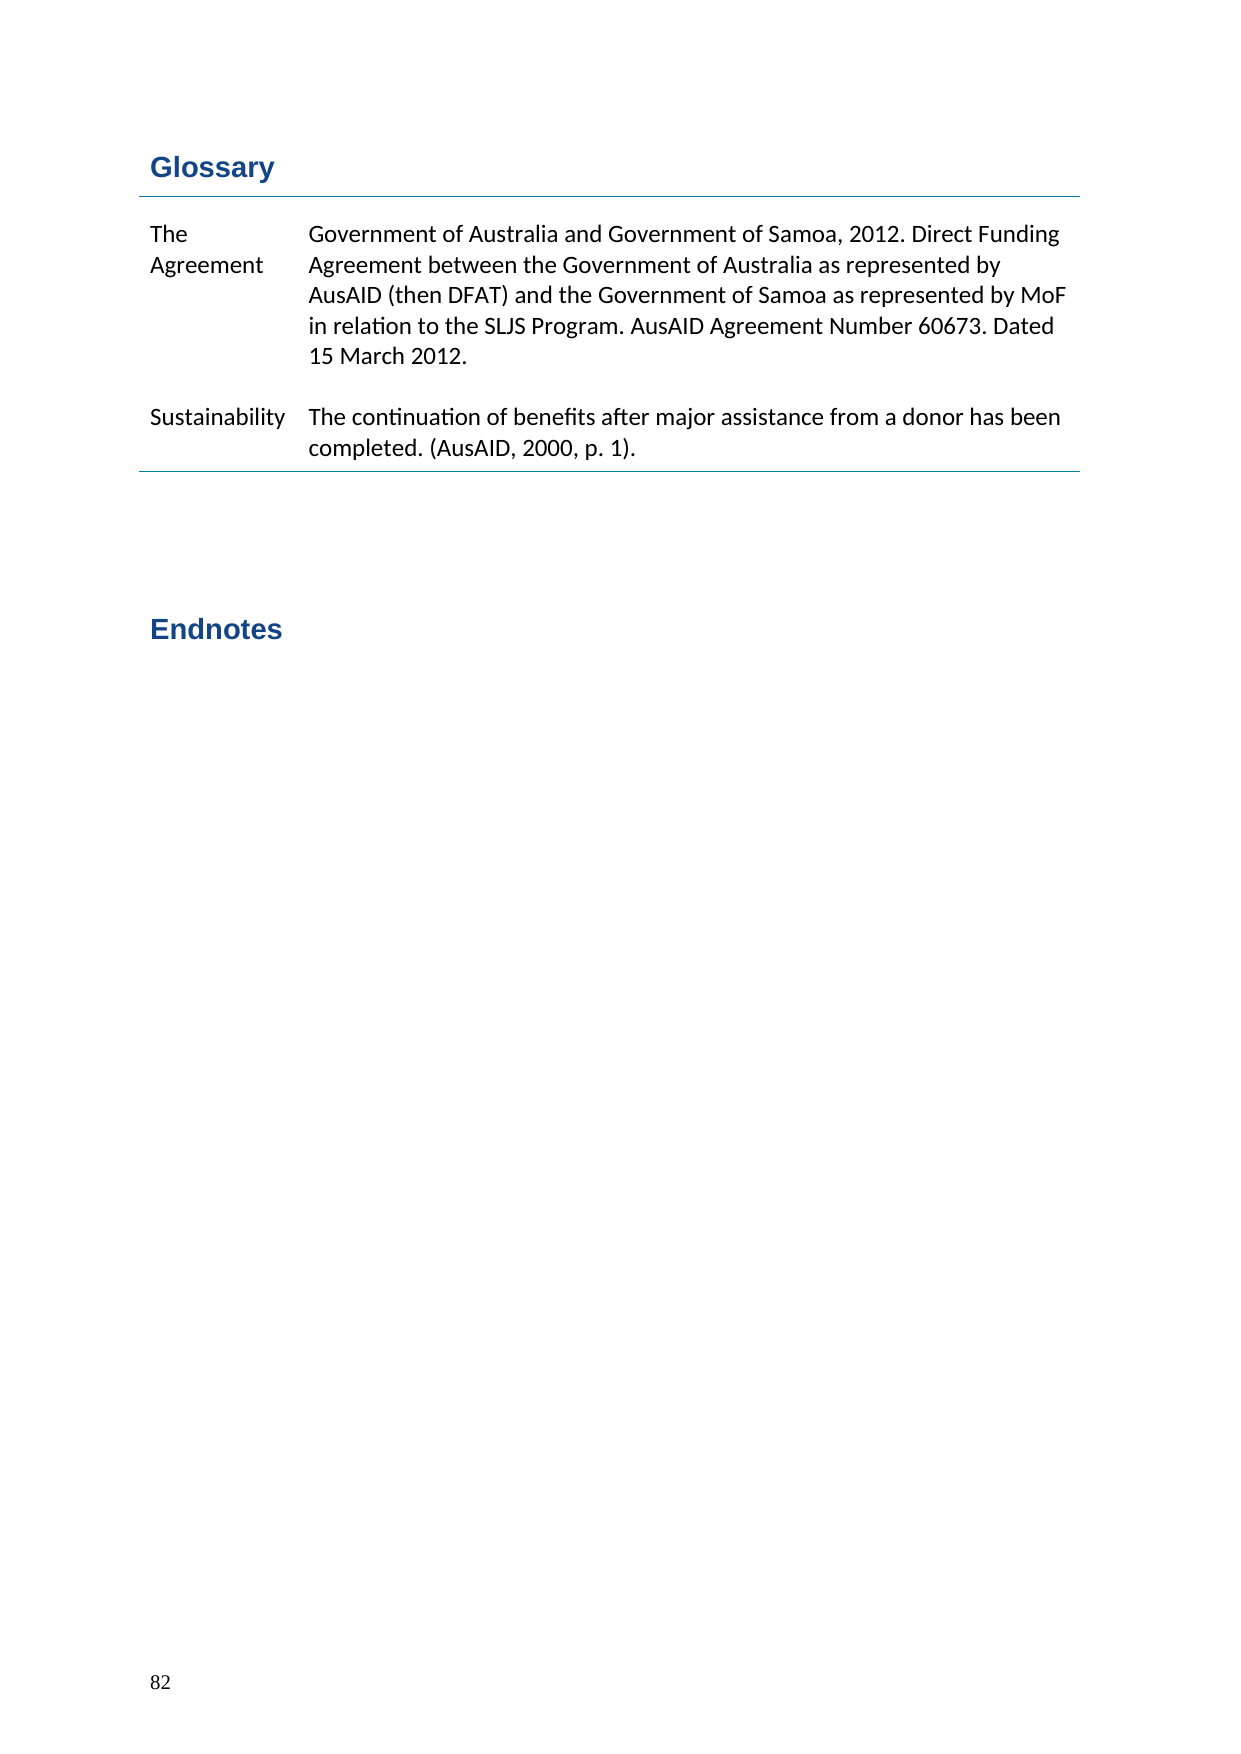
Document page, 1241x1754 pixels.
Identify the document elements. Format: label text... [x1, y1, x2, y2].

table_cell The continuation of benefits after major assistance from a donor has been completed. (AusAID, 2000, p. 1). [297, 380, 1079, 471]
subtitle Endnotes [150, 612, 1122, 646]
subtitle Glossary [150, 150, 1122, 183]
table_header Government of Australia and Government of Samoa, 2012. Direct Funding Agreement between the Government of Australia as represented by AusAID (then DFAT) and the Government of Samoa as represented by MoF in relation to the SLJS Program. AusAID Agreement Number 60673. Dated 15 March 2012. [297, 197, 1079, 380]
table_header The Agreement [139, 197, 297, 380]
table_cell Sustainability [139, 380, 297, 471]
